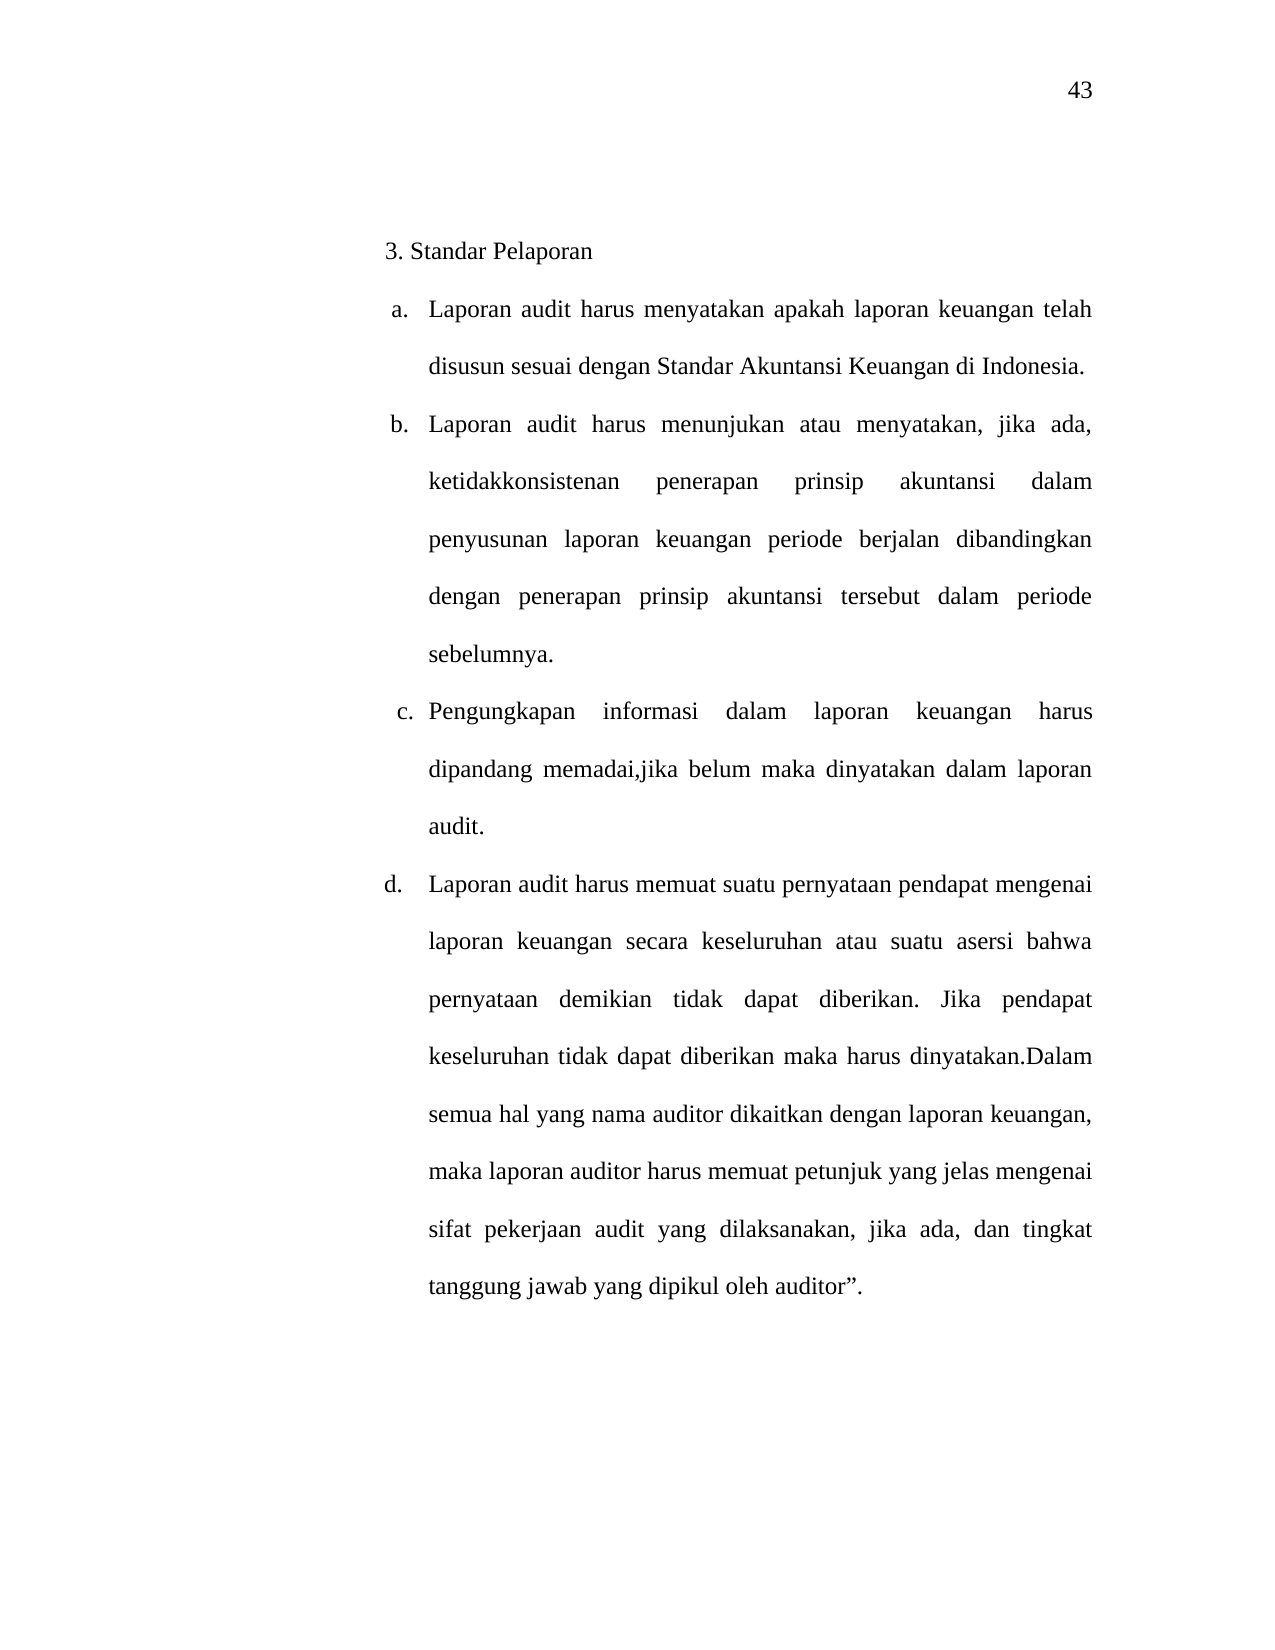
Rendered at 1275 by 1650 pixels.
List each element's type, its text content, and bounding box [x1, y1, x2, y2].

list Pengungkapan informasi dalam laporan keuangan harus dipandang memadai,jika belum maka dinyatakan dalam laporan audit. [397, 696, 1093, 840]
list Laporan audit harus memuat suatu pernyataan pendapat mengenai laporan keuangan secara keseluruhan atau suatu asersi bahwa pernyataan demikian tidak dapat diberikan. Jika pendapat keseluruhan tidak dapat diberikan maka harus dinyatakan.Dalam semua hal yang nama auditor dikaitkan dengan laporan keuangan, maka laporan auditor harus memuat petunjuk yang jelas mengenai sifat pekerjaan audit yang dilaksanakan, jika ada, dan tingkat tanggung jawab yang dipikul oleh auditor”. [384, 869, 1093, 1300]
list Laporan audit harus menunjukan atau menyatakan, jika ada, ketidakkonsistenan penerapan prinsip akuntansi dalam penyusunan laporan keuangan periode berjalan dibandingkan dengan penerapan prinsip akuntansi tersebut dalam periode sebelumnya. [390, 409, 1092, 668]
list Laporan audit harus menyatakan apakah laporan keuangan telah disusun sesuai dengan Standar Akuntansi Keuangan di Indonesia. [391, 294, 1093, 380]
list Standar Pelaporan [385, 236, 1214, 265]
